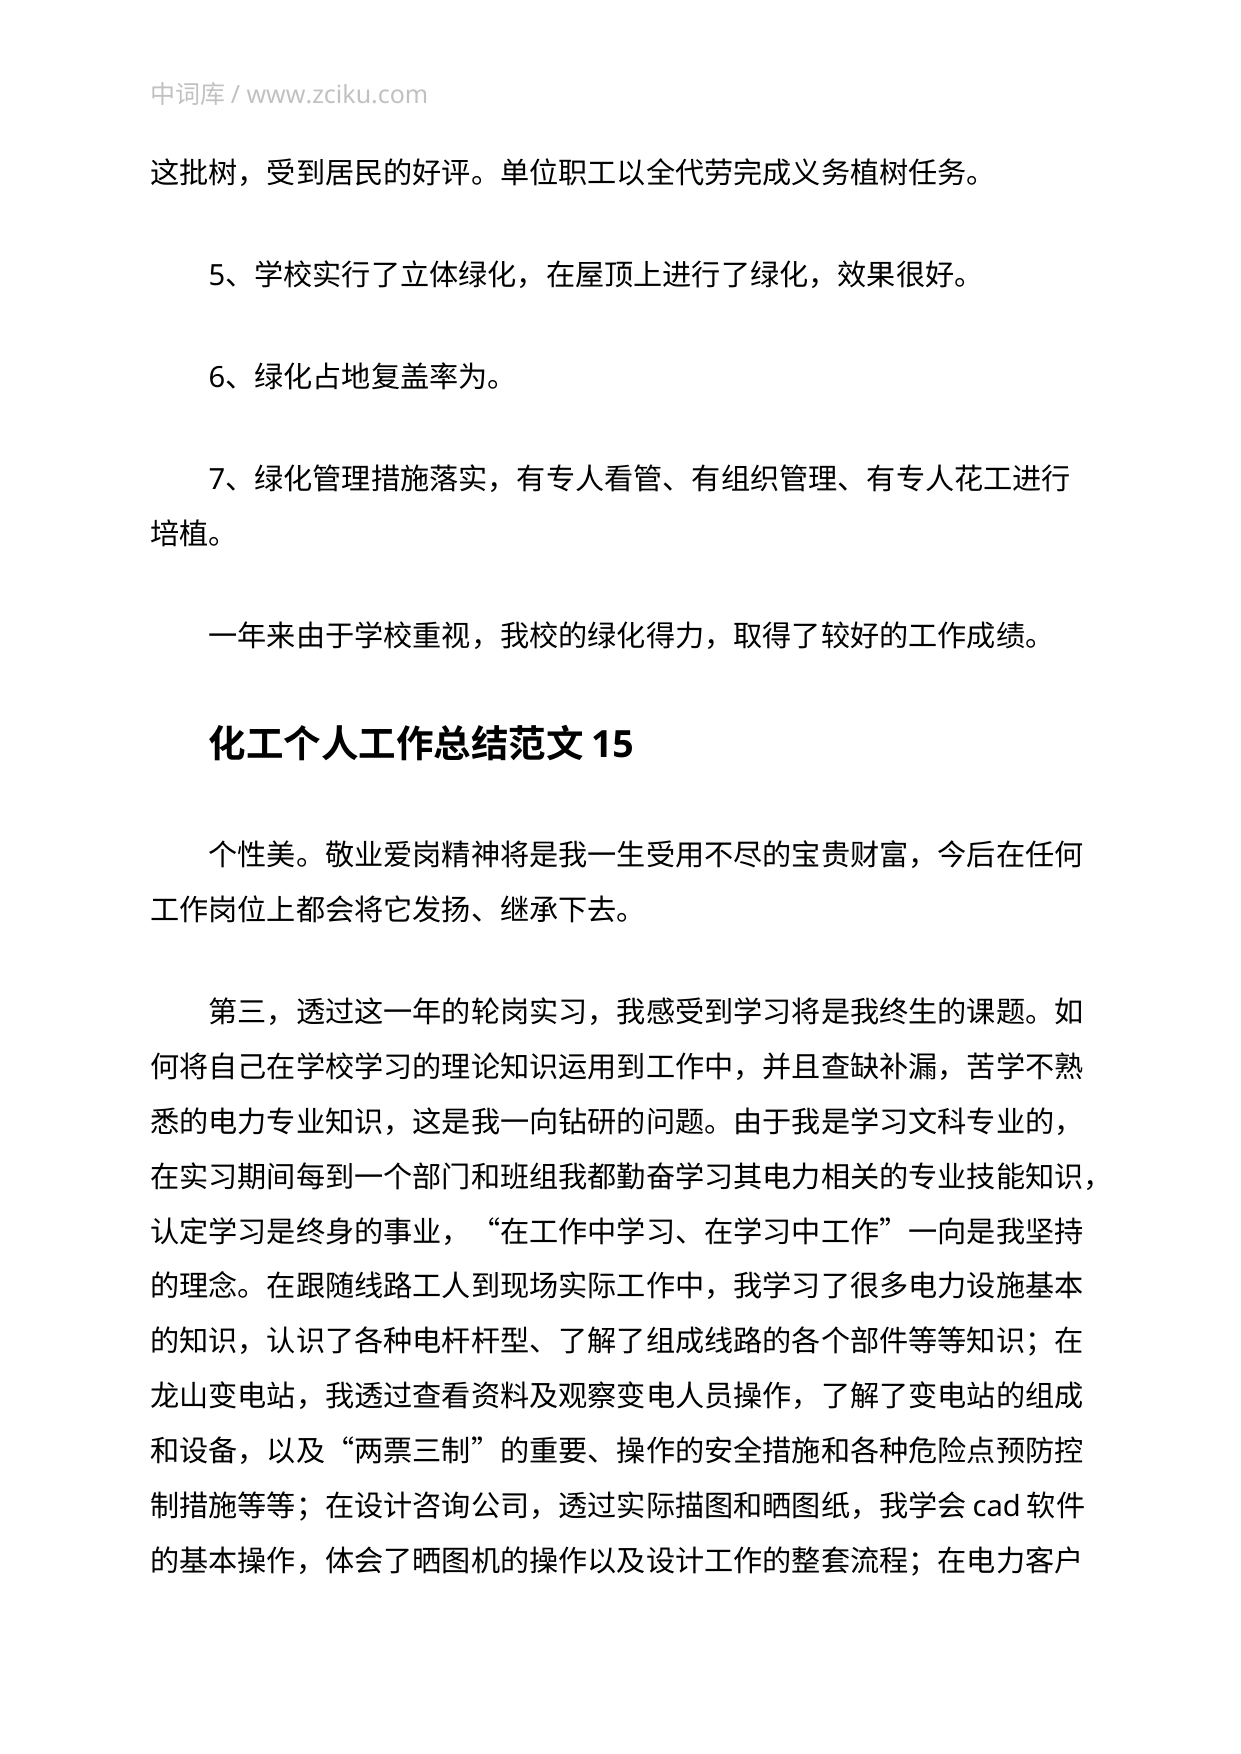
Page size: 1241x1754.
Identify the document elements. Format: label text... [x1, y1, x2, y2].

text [150, 988, 1090, 1580]
text 个性美。敬业爱岗精神将是我一生受用不尽的宝贵财富，今后在任何工作岗位上都会将它发扬、继承下去。 [150, 832, 1090, 929]
text 6、绿化占地复盖率为。 [150, 354, 1090, 396]
text 5、学校实行了立体绿化，在屋顶上进行了绿化，效果很好。 [150, 252, 1090, 294]
text 7、绿化管理措施落实，有专人看管、有组织管理、有专人花工进行培植。 [150, 456, 1090, 553]
text 化工个人工作总结范文15 [150, 714, 1090, 769]
text 一年来由于学校重视，我校的绿化得力，取得了较好的工作成绩。 [150, 612, 1090, 655]
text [150, 150, 1090, 192]
